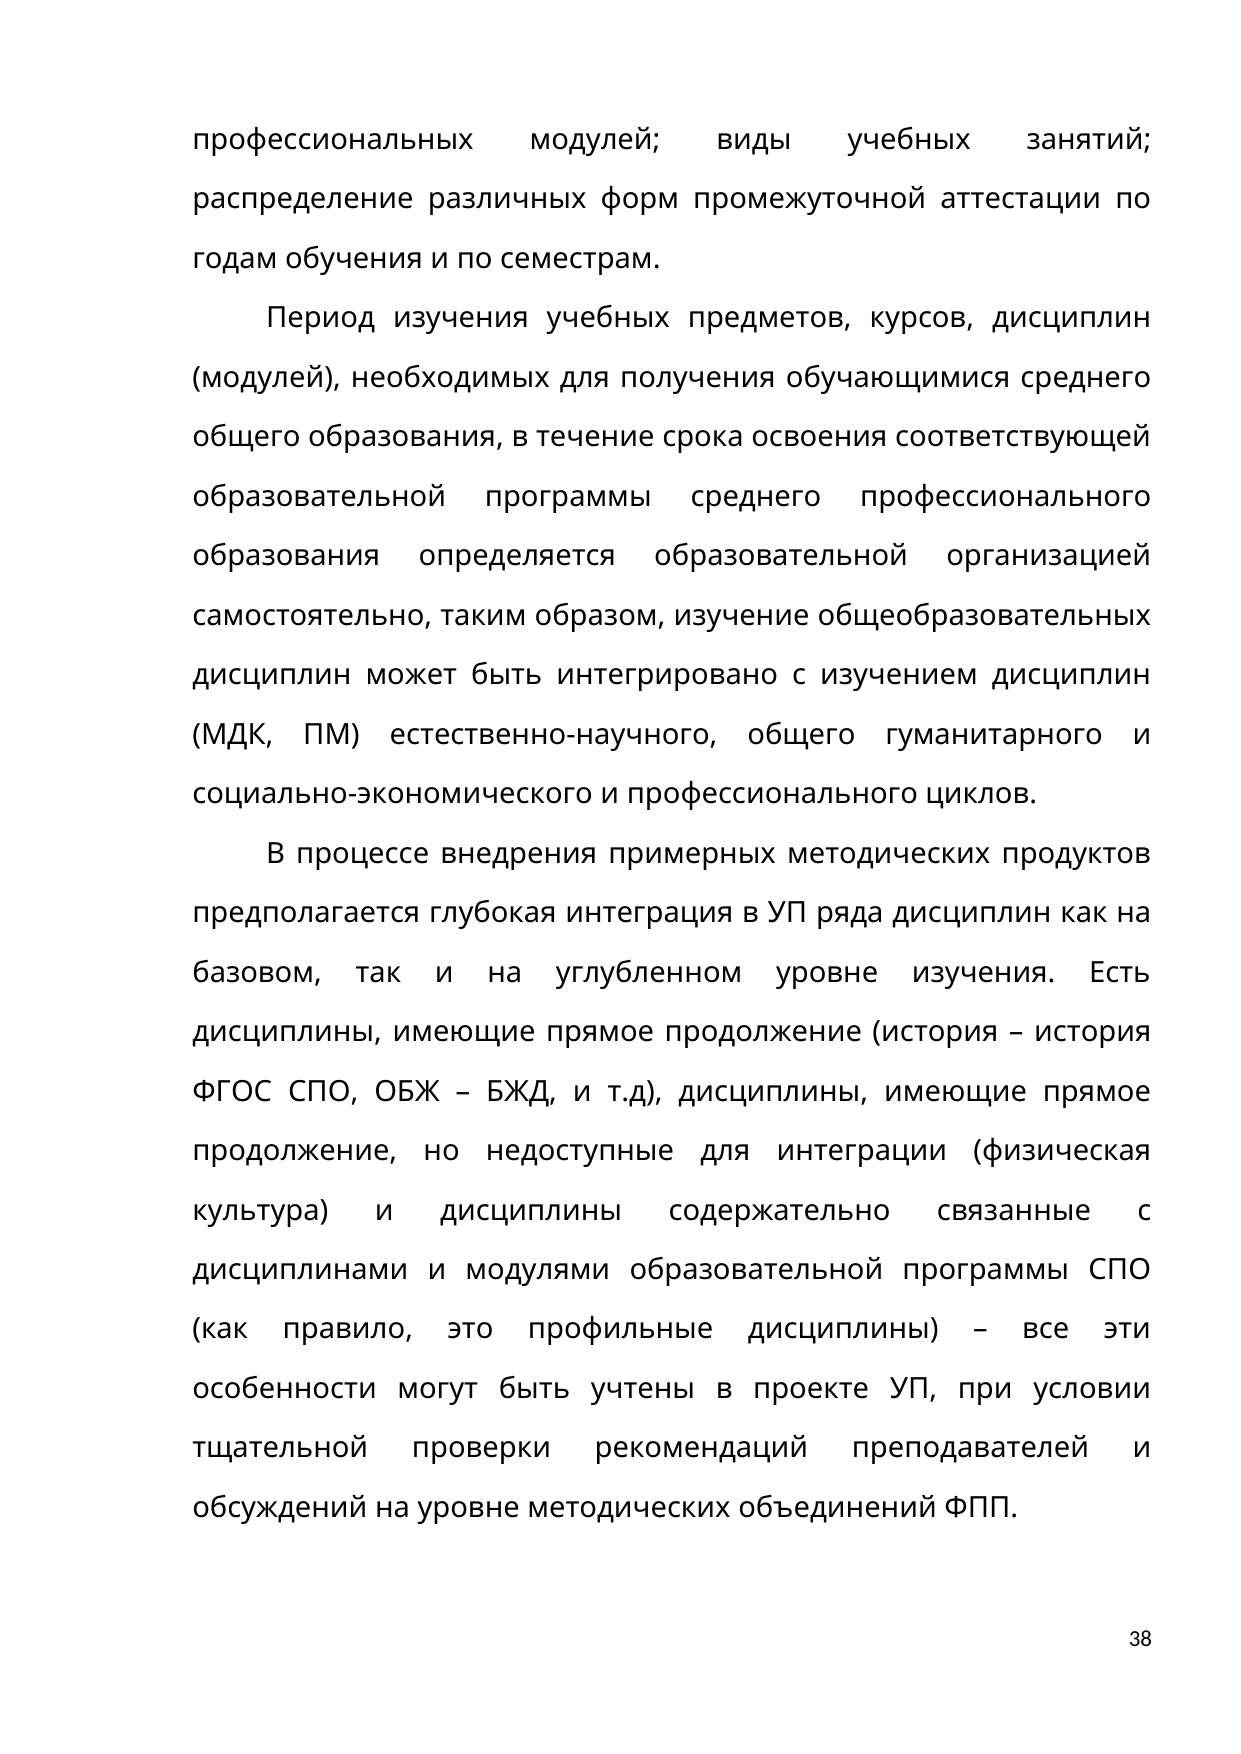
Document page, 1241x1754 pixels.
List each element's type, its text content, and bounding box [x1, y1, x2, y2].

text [192, 118, 1152, 277]
text Период изучения учебных предметов, курсов, дисциплин (модулей), необходимых для получения обучающимися среднего общего образования, в течение срока освоения соответствующей образовательной программы среднего профессионального образования определяется образовательной организацией самостоятельно, таким образом, изучение общеобразовательных дисциплин может быть интегрировано с изучением дисциплин (МДК, ПМ) естественно-научного, общего гуманитарного и социально-экономического и профессионального циклов. [192, 297, 1152, 812]
text В процессе внедрения примерных методических продуктов предполагается глубокая интеграция в УП ряда дисциплин как на базовом, так и на углубленном уровне изучения. Есть дисциплины, имеющие прямое продолжение (история – история ФГОС СПО, ОБЖ – БЖД, и т.д), дисциплины, имеющие прямое продолжение, но недоступные для интеграции (физическая культура) и дисциплины содержательно связанные с дисциплинами и модулями образовательной программы СПО (как правило, это профильные дисциплины) – все эти особенности могут быть учтены в проекте УП, при условии тщательной проверки рекомендаций преподавателей и обсуждений на уровне методических объединений ФПП. [192, 832, 1152, 1526]
